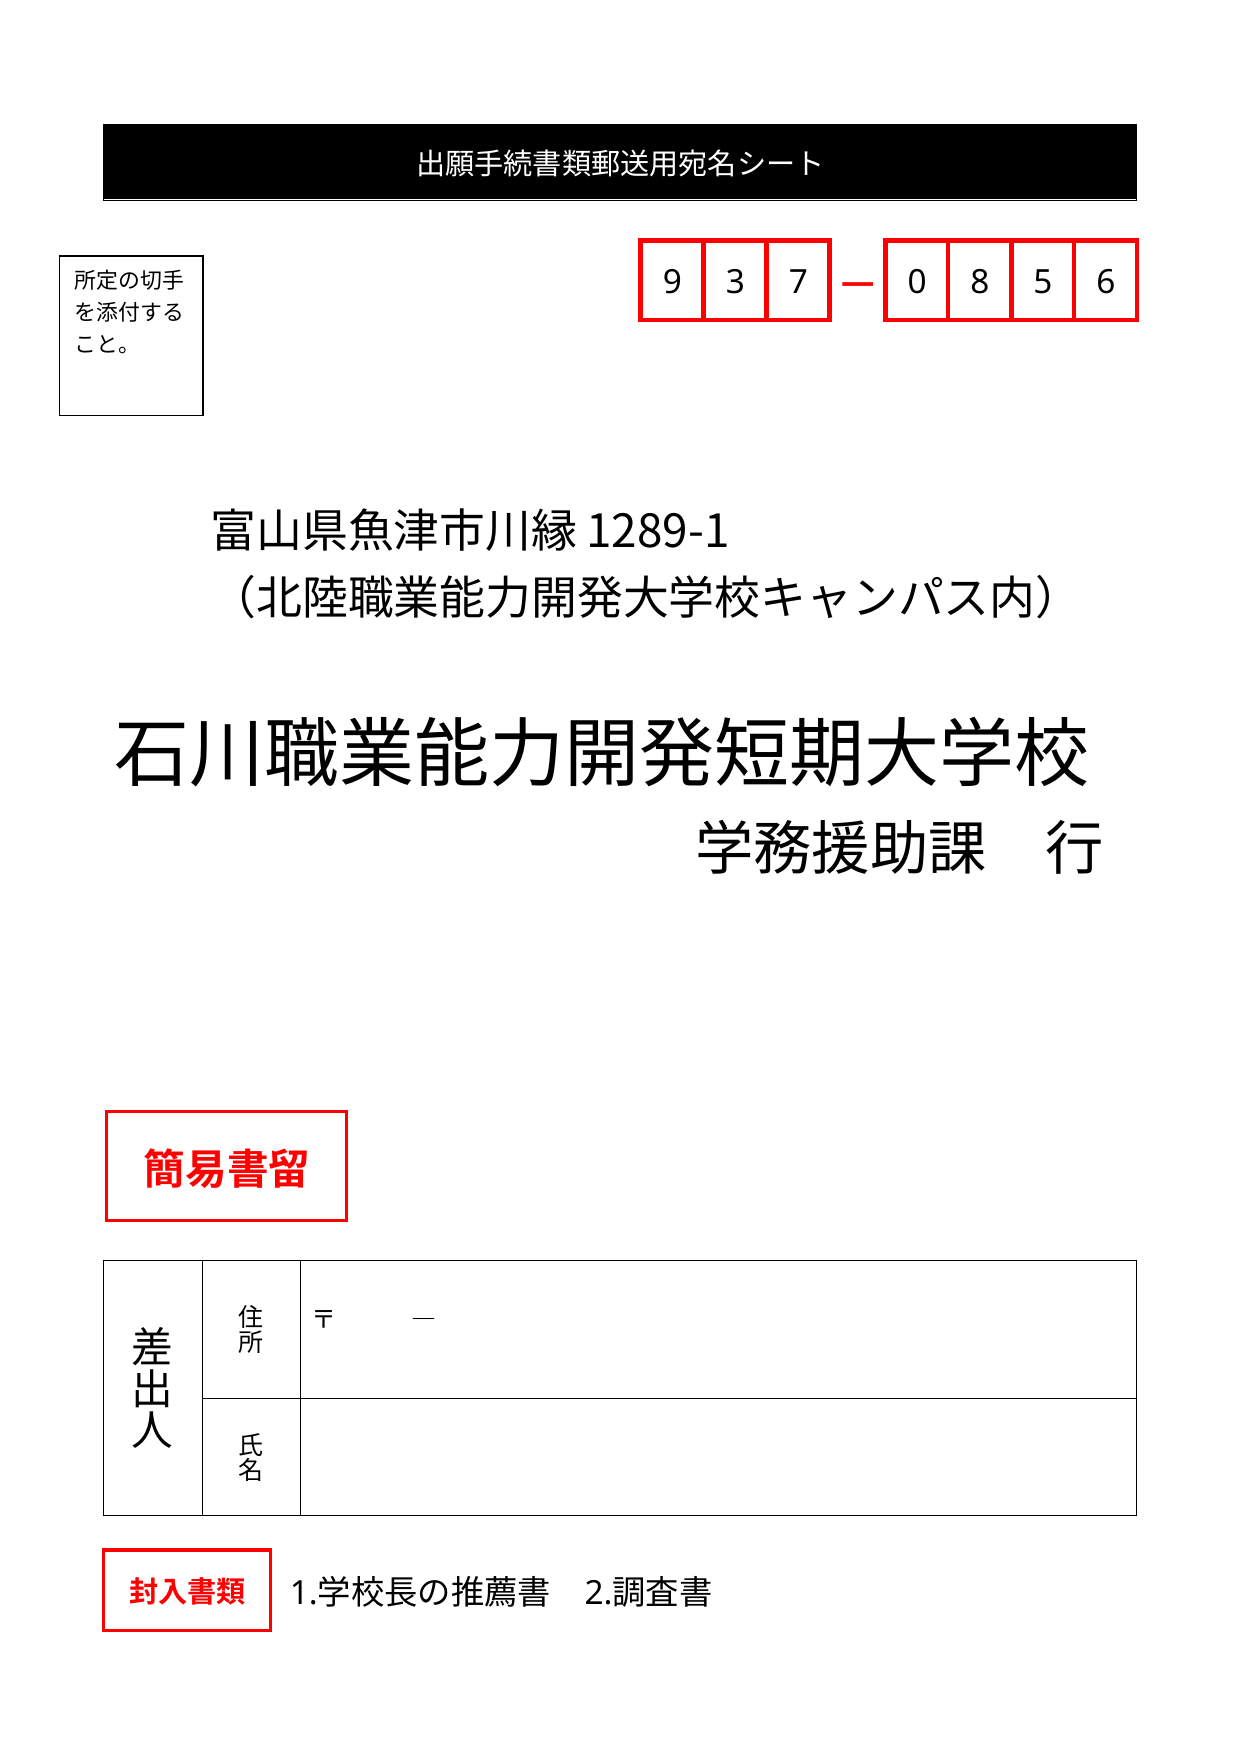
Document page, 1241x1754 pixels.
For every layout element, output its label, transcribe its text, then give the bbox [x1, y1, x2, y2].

table_header 8 [950, 243, 1009, 318]
table_header ― [832, 238, 883, 318]
table_cell 氏名 [203, 1399, 300, 1515]
table_header 9 [643, 243, 701, 318]
table_header 差出人 [104, 1261, 202, 1515]
table_header 出願手続書類郵送用宛名シート [104, 125, 1136, 199]
table_header 住所 [203, 1261, 300, 1398]
table_header 7 [769, 243, 827, 318]
table_cell [301, 1399, 1136, 1515]
table_header 6 [1076, 243, 1135, 318]
table_header 〒 ― [301, 1261, 1136, 1398]
table_header 5 [1014, 243, 1072, 318]
table_header 0 [888, 243, 946, 318]
table_header 3 [706, 243, 764, 318]
